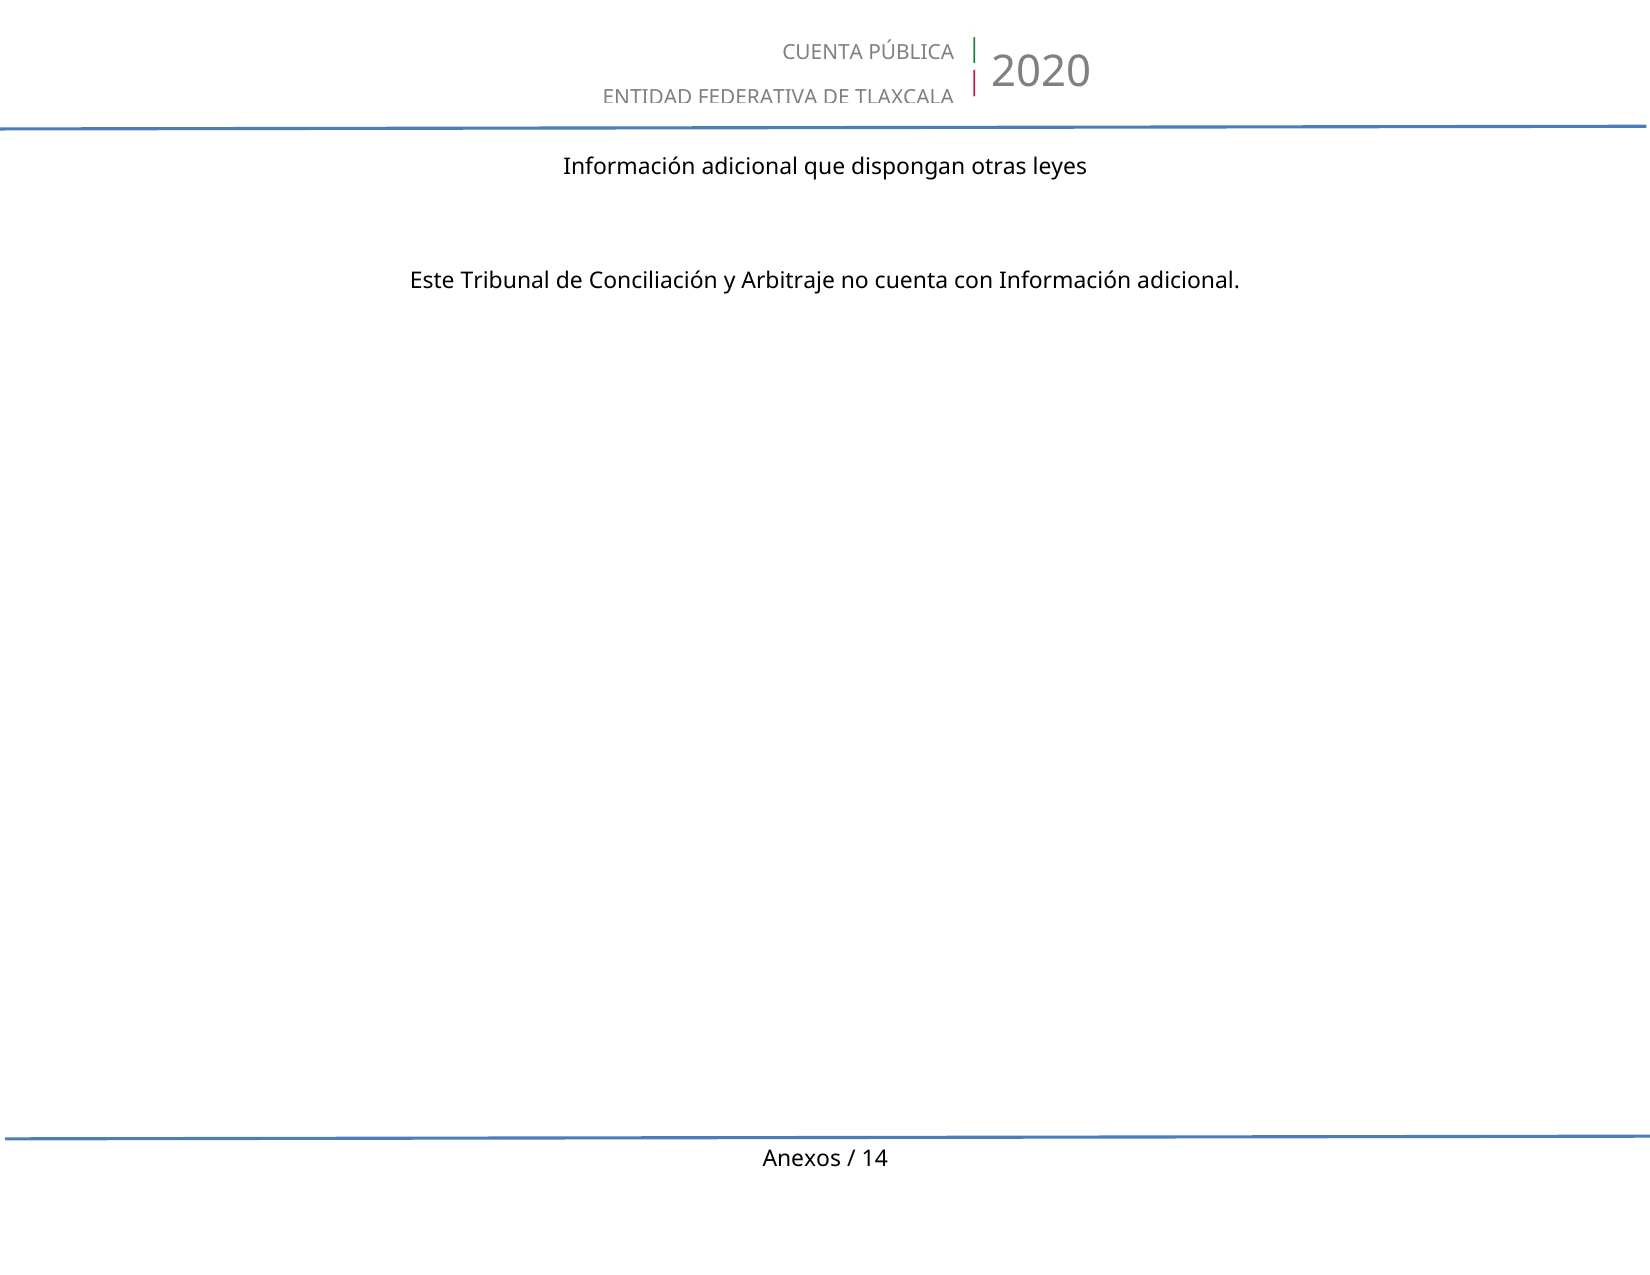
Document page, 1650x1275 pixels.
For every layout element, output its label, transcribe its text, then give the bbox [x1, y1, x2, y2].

text Información adicional que dispongan otras leyes [112, 150, 1537, 181]
text Este Tribunal de Conciliación y Arbitraje no cuenta con Información adicional. [112, 263, 1537, 295]
picture [968, 28, 985, 99]
